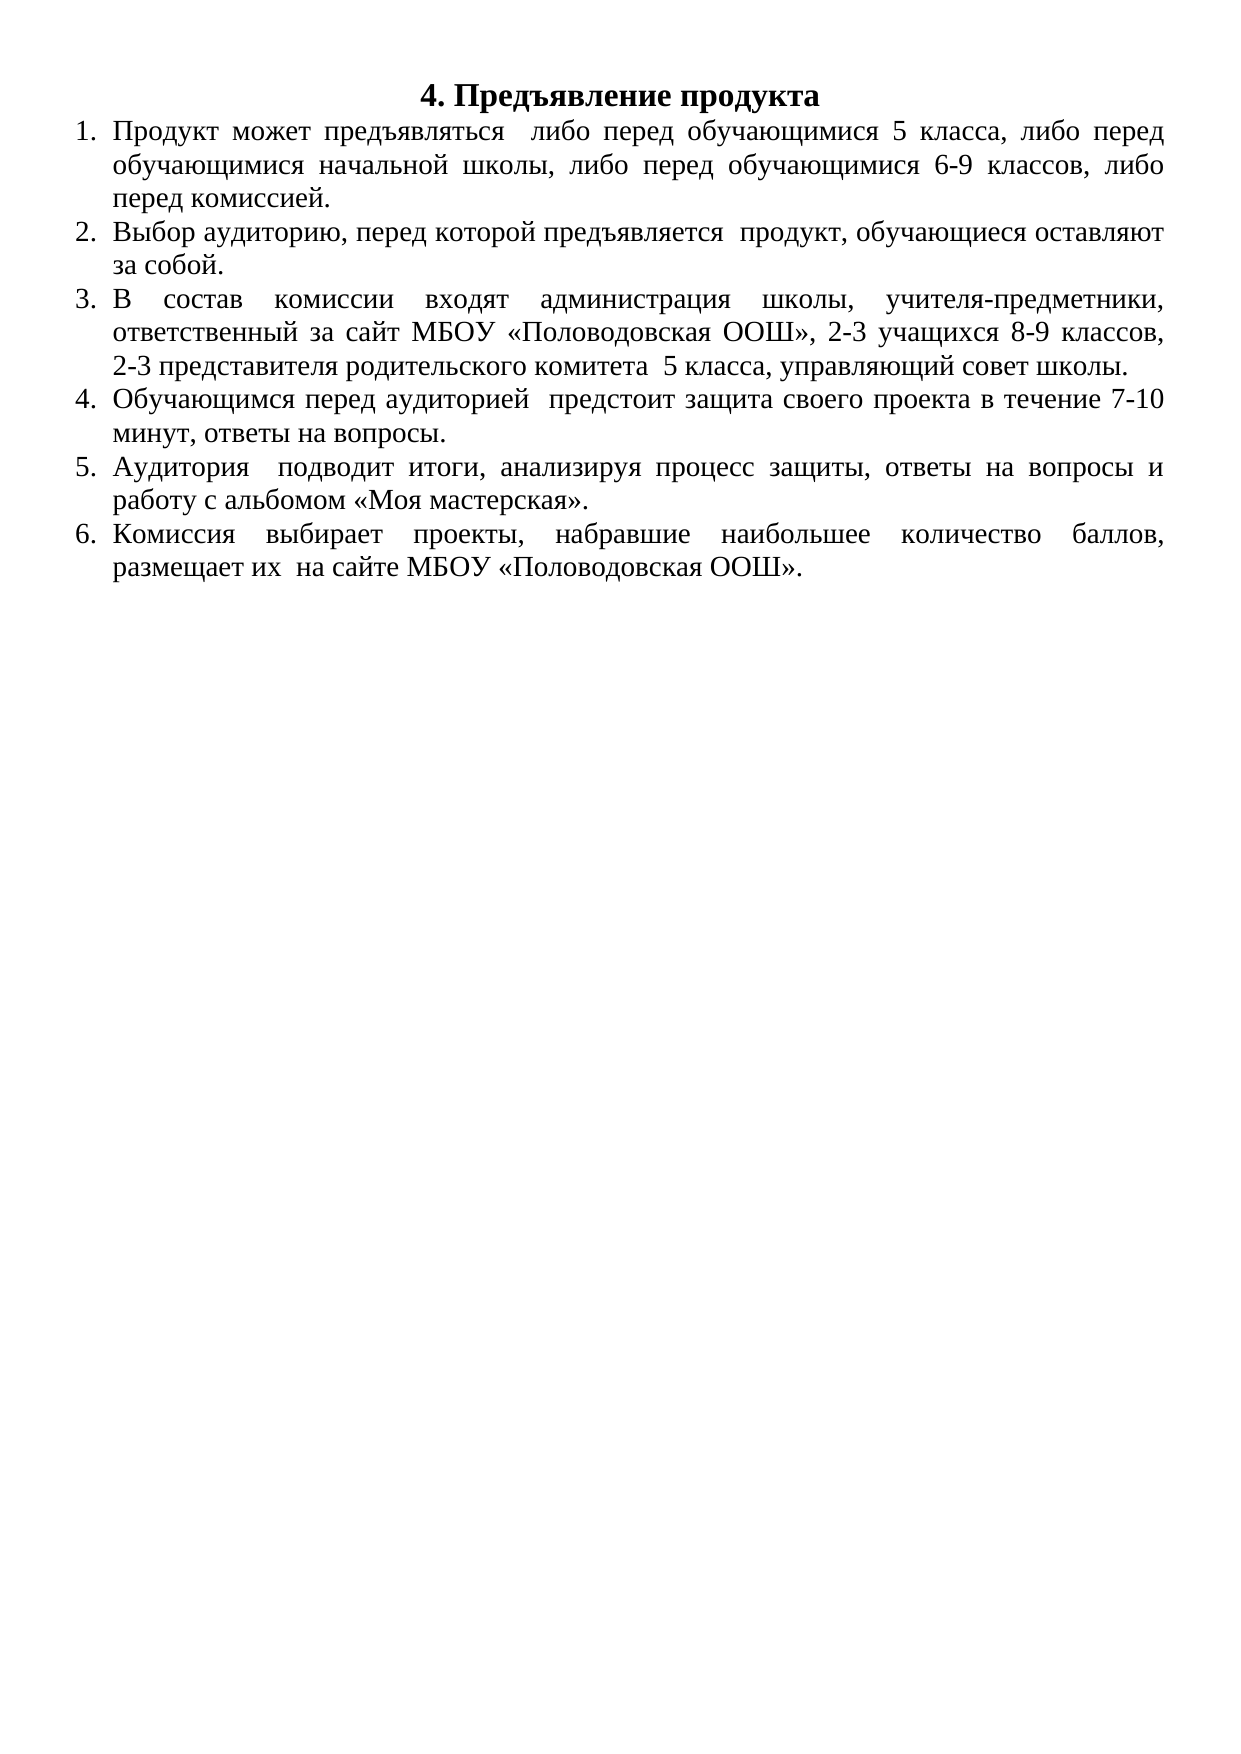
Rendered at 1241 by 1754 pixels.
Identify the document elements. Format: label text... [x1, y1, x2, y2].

title 4. Предъявление продукта [75, 75, 1165, 113]
title В состав комиссии входят администрация школы, учителя-предметники, ответственный за сайт МБОУ «Половодовская ООШ», 2-3 учащихся 8-9 классов, 2-3 представителя родительского комитета 5 класса, управляющий совет школы. [75, 281, 1165, 382]
title Выбор аудиторию, перед которой предъявляется продукт, обучающиеся оставляют за собой. [75, 214, 1165, 281]
title Комиссия выбирает проекты, набравшие наибольшее количество баллов, размещает их на сайте МБОУ «Половодовская ООШ». [75, 516, 1165, 583]
title Продукт может предъявляться либо перед обучающимися 5 класса, либо перед обучающимися начальной школы, либо перед обучающимися 6-9 классов, либо перед комиссией. [75, 113, 1165, 214]
title Обучающимся перед аудиторией предстоит защита своего проекта в течение 7-10 минут, ответы на вопросы. [75, 382, 1165, 449]
title Аудитория подводит итоги, анализируя процесс защиты, ответы на вопросы и работу с альбомом «Моя мастерская». [75, 449, 1165, 516]
